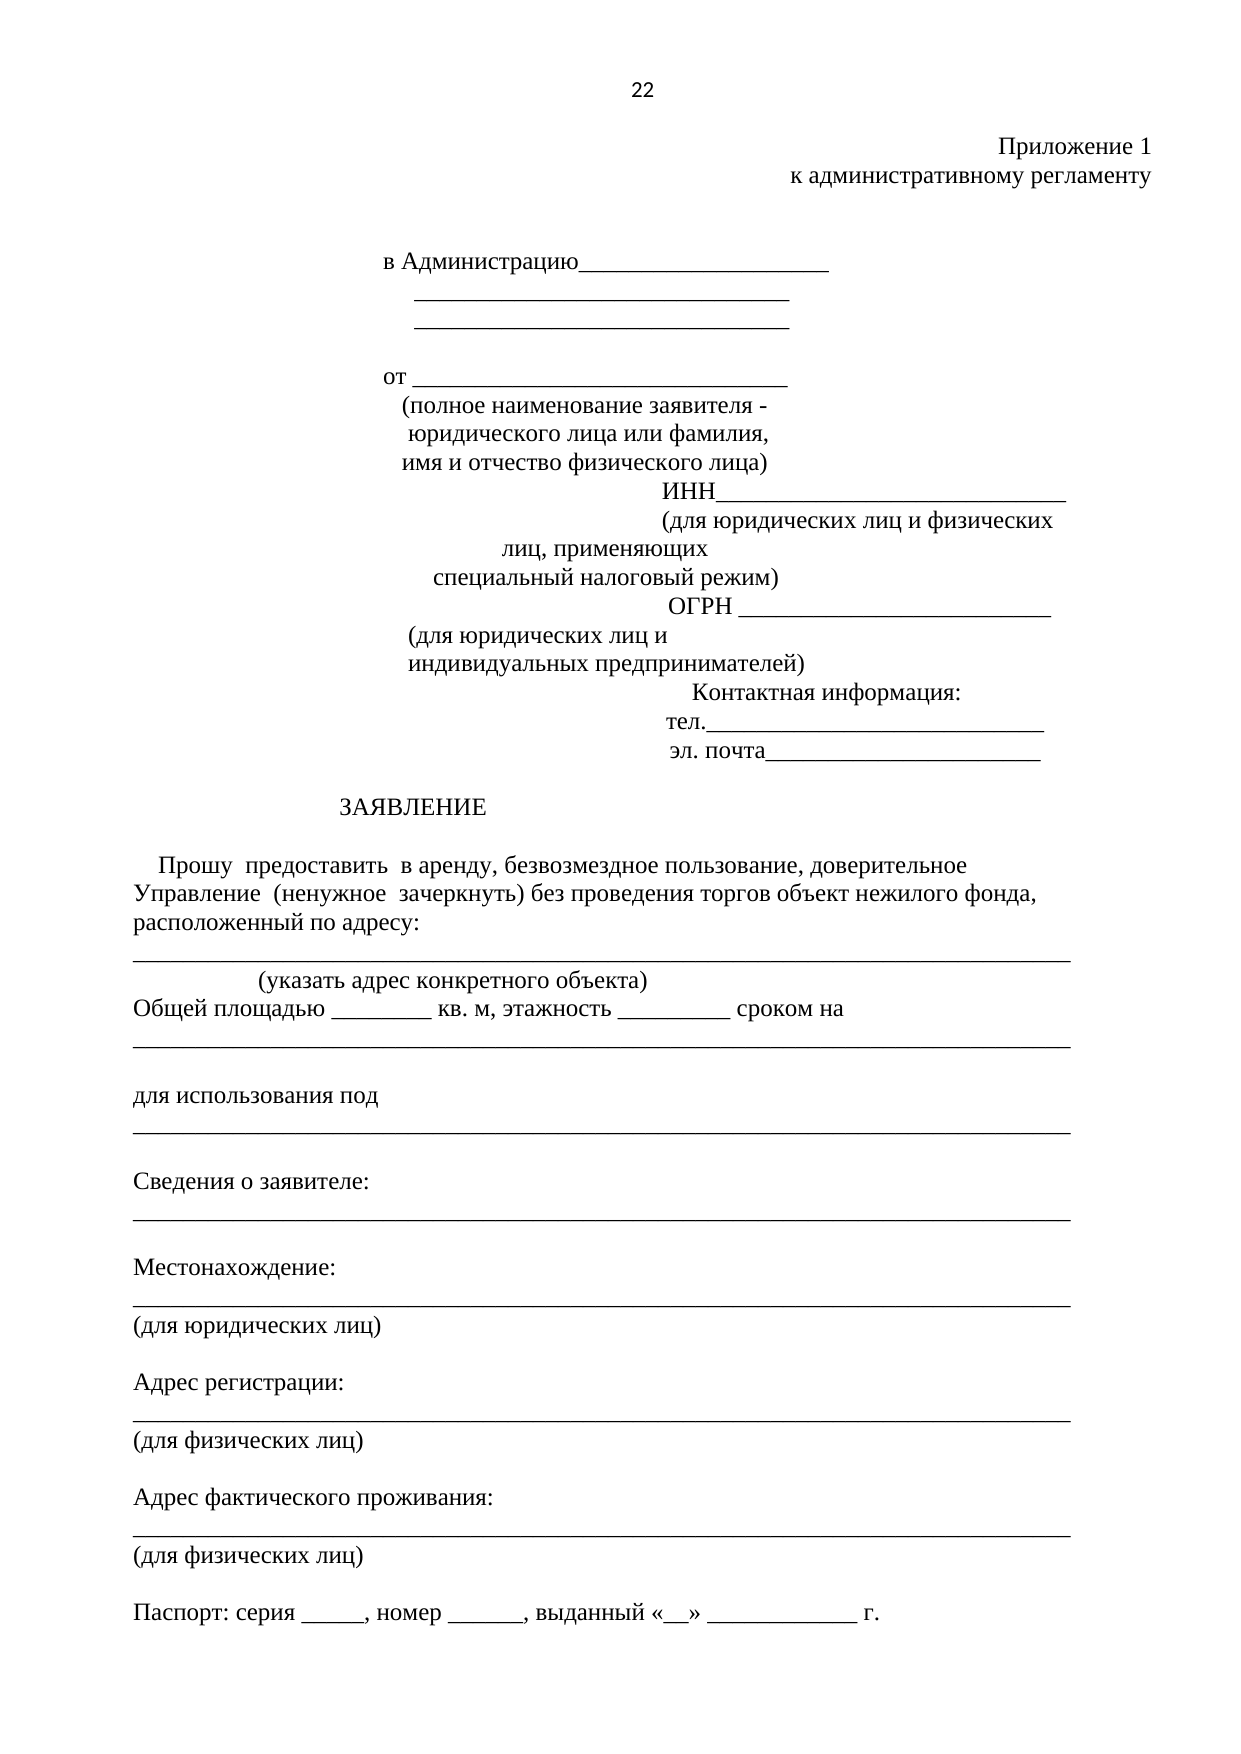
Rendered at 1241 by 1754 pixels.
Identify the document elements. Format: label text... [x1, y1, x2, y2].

text ___________________________________________________________________________ [133, 1396, 1152, 1425]
text ___________________________________________________________________________ [133, 1195, 1152, 1223]
text Адрес регистрации: [133, 1367, 1152, 1396]
text в Администрацию____________________ [133, 246, 1152, 275]
text для использования под [133, 1080, 1152, 1108]
text ___________________________________________________________________________ [133, 1281, 1152, 1310]
text ___________________________________________________________________________ [133, 936, 1152, 965]
text к административному регламенту [133, 160, 1152, 188]
text тел.___________________________ [428, 706, 1152, 735]
text (для юридических лиц и [133, 620, 1152, 648]
text ЗАЯВЛЕНИЕ [133, 792, 1152, 821]
text (для юридических лиц и физических [133, 505, 1152, 533]
text специальный налоговый режим) [133, 562, 1152, 591]
text ______________________________ [133, 303, 1152, 332]
text имя и отчество физического лица) [133, 447, 1152, 476]
text индивидуальных предпринимателей) [133, 648, 1152, 677]
text ___________________________________________________________________________ [133, 1022, 1152, 1051]
text юридического лица или фамилия, [133, 418, 1152, 447]
text Местонахождение: [133, 1252, 1152, 1281]
text ______________________________ [133, 275, 1152, 303]
text от ______________________________ [133, 361, 1152, 390]
text ___________________________________________________________________________ [133, 1511, 1152, 1540]
text (для юридических лиц) [133, 1310, 1152, 1338]
text эл. почта______________________ [428, 735, 1152, 763]
text Адрес фактического проживания: [133, 1482, 1152, 1511]
text лиц, применяющих [133, 533, 1152, 562]
text Приложение 1 [133, 131, 1152, 160]
text ОГРН _________________________ [133, 591, 1152, 620]
text ___________________________________________________________________________ [133, 1108, 1152, 1137]
text (для физических лиц) [133, 1540, 1152, 1568]
text Общей площадью ________ кв. м, этажность _________ сроком на [133, 993, 1152, 1022]
text (полное наименование заявителя - [133, 390, 1152, 418]
text Прошу предоставить в аренду, безвозмездное пользование, доверительное [133, 850, 1152, 878]
text Сведения о заявителе: [133, 1166, 1152, 1195]
text ИНН____________________________ [133, 476, 1152, 505]
text Паспорт: серия _____, номер ______, выданный «__» ____________ г. [133, 1597, 1152, 1626]
text (указать адрес конкретного объекта) [133, 965, 1152, 993]
text (для физических лиц) [133, 1425, 1152, 1453]
text Контактная информация: [428, 677, 1152, 706]
text Управление (ненужное зачеркнуть) без проведения торгов объект нежилого фонда, расположенный по адресу: [133, 878, 1152, 936]
